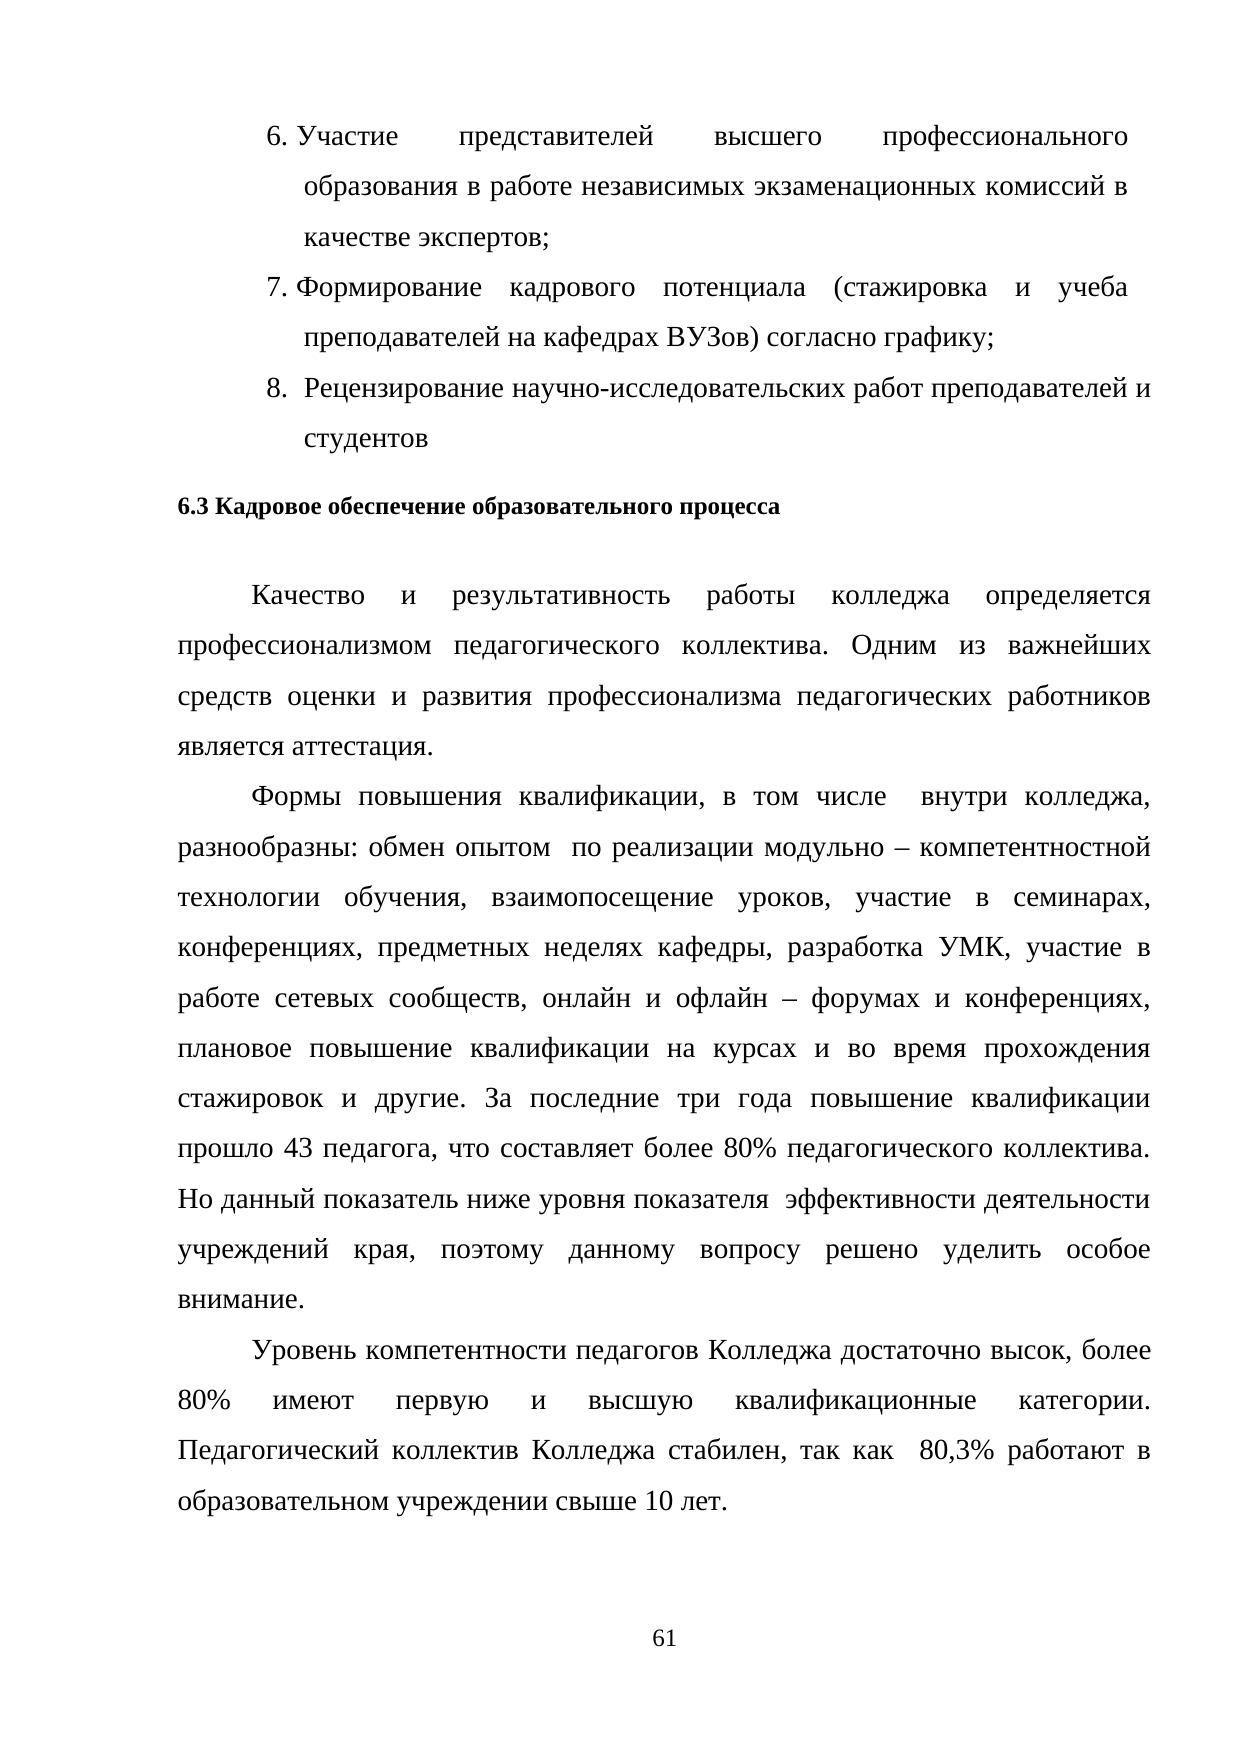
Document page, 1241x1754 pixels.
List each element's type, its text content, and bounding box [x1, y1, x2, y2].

text Уровень компетентности педагогов Колледжа достаточно высок, более 80% имеют первую и высшую квалификационные категории. Педагогический коллектив Колледжа стабилен, так как 80,3% работают в образовательном учреждении свыше 10 лет. [177, 1332, 1152, 1516]
text Качество и результативность работы колледжа определяется профессионализмом педагогического коллектива. Одним из важнейших средств оценки и развития профессионализма педагогических работников является аттестация. [177, 577, 1152, 762]
list Формирование кадрового потенциала (стажировка и учеба преподавателей на кафедрах ВУЗов) согласно графику; [266, 269, 1129, 353]
list Участие представителей высшего профессионального образования в работе независимых экзаменационных комиссий в качестве экспертов; [266, 118, 1129, 252]
list Рецензирование научно-исследовательских работ преподавателей и студентов [266, 370, 1152, 453]
text Формы повышения квалификации, в том числе внутри колледжа, разнообразны: обмен опытом по реализации модульно – компетентностной технологии обучения, взаимопосещение уроков, участие в семинарах, конференциях, предметных неделях кафедры, разработка УМК, участие в работе сетевых сообществ, онлайн и офлайн – форумах и конференциях, плановое повышение квалификации на курсах и во время прохождения стажировок и другие. За последние три года повышение квалификации прошло 43 педагога, что составляет более 80% педагогического коллектива. Но данный показатель ниже уровня показателя эффективности деятельности учреждений края, поэтому данному вопросу решено уделить особое внимание. [177, 778, 1152, 1315]
subtitle 6.3 Кадровое обеспечение образовательного процесса [177, 491, 1152, 520]
